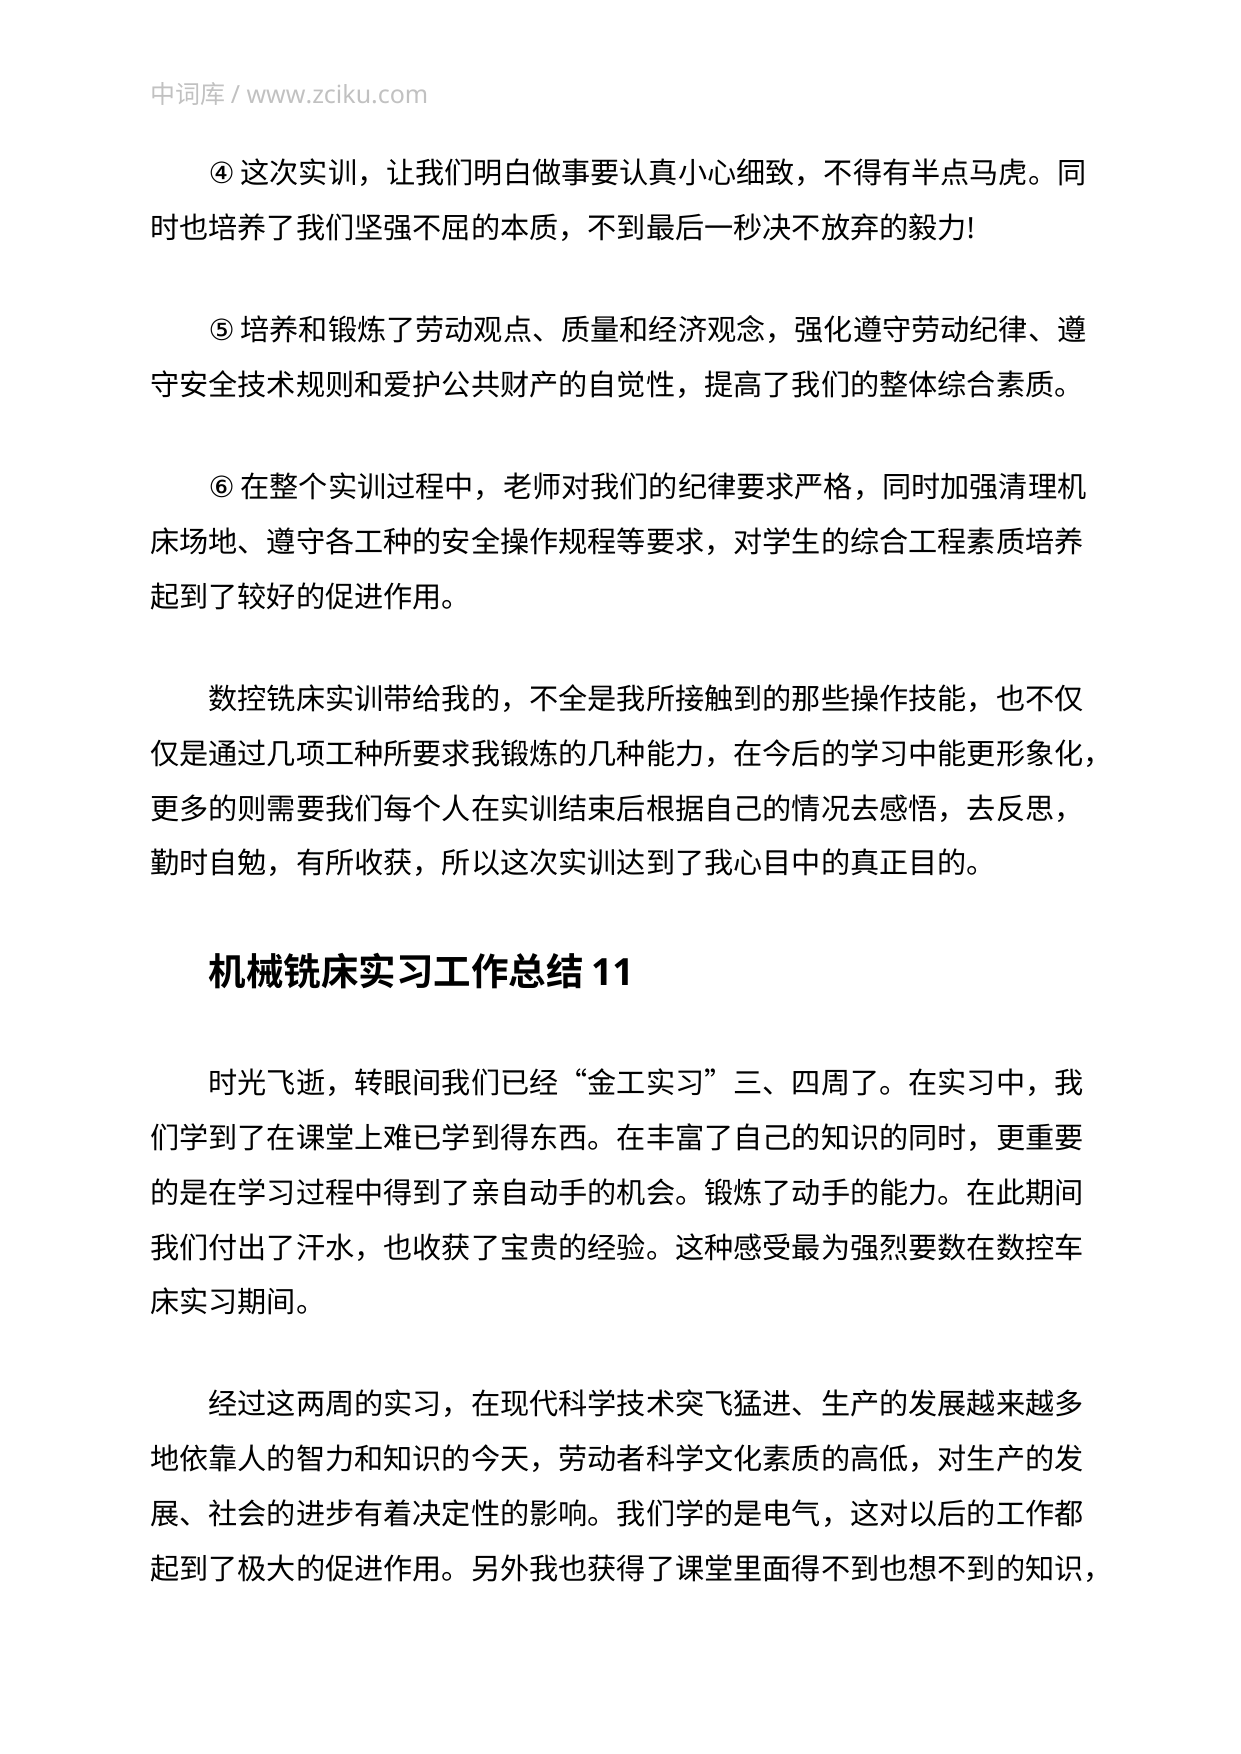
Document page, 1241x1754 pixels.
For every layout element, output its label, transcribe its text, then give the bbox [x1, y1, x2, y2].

text 时光飞逝，转眼间我们已经“金工实习”三、四周了。在实习中，我们学到了在课堂上难已学到得东西。在丰富了自己的知识的同时，更重要的是在学习过程中得到了亲自动手的机会。锻炼了动手的能力。在此期间我们付出了汗水，也收获了宝贵的经验。这种感受最为强烈要数在数控车床实习期间。 [150, 1059, 1090, 1321]
text 数控铣床实训带给我的，不全是我所接触到的那些操作技能，也不仅仅是通过几项工种所要求我锻炼的几种能力，在今后的学习中能更形象化，更多的则需要我们每个人在实训结束后根据自己的情况去感悟，去反思，勤时自勉，有所收获，所以这次实训达到了我心目中的真正目的。 [150, 675, 1090, 882]
text 机械铣床实习工作总结11 [150, 942, 1090, 996]
text ④这次实训，让我们明白做事要认真小心细致，不得有半点马虎。同时也培养了我们坚强不屈的本质，不到最后一秒决不放弃的毅力! [150, 150, 1090, 247]
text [150, 1381, 1090, 1588]
text ⑥在整个实训过程中，老师对我们的纪律要求严格，同时加强清理机床场地、遵守各工种的安全操作规程等要求，对学生的综合工程素质培养起到了较好的促进作用。 [150, 464, 1090, 616]
text ⑤培养和锻炼了劳动观点、质量和经济观念，强化遵守劳动纪律、遵守安全技术规则和爱护公共财产的自觉性，提高了我们的整体综合素质。 [150, 307, 1090, 404]
